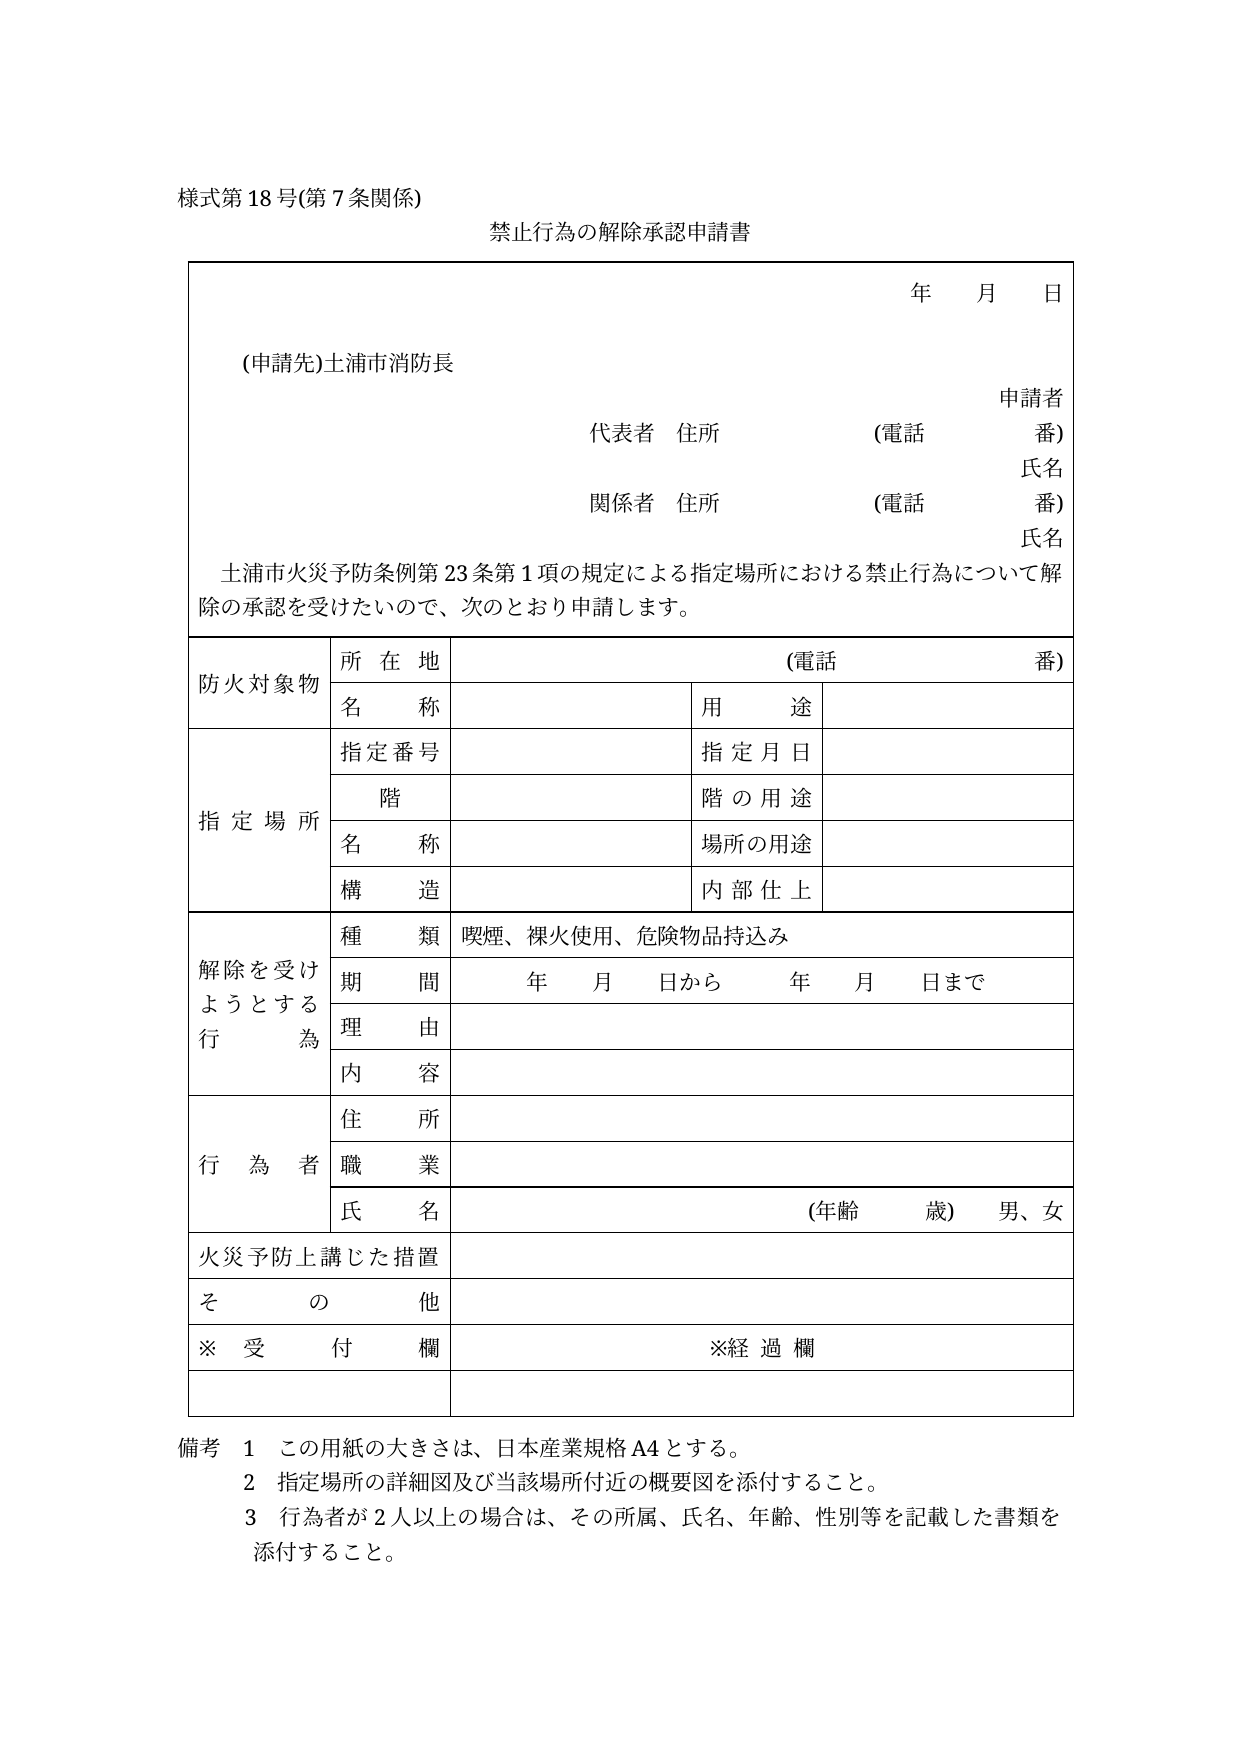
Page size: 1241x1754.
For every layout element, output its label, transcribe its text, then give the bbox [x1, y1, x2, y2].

table_cell ※受付欄 [189, 1325, 450, 1370]
table_cell [451, 729, 691, 774]
table_cell 年 月 日から 年 月 日まで [451, 958, 1073, 1003]
table_cell [451, 683, 691, 728]
table_cell [823, 867, 1073, 911]
table_cell 名称 [331, 821, 450, 866]
table_cell [451, 821, 691, 866]
table_cell 構造 [331, 867, 450, 911]
table_cell [823, 729, 1073, 774]
table_cell 氏名 [331, 1188, 450, 1232]
table_cell ※経過欄 [451, 1325, 1073, 1370]
table_cell 指定番号 [331, 729, 450, 774]
table_cell 階 [331, 775, 450, 820]
table_cell 指定月日 [692, 729, 822, 774]
table_cell [451, 1371, 1073, 1416]
table_cell 住所 [331, 1096, 450, 1141]
table_cell [823, 683, 1073, 728]
table_cell 指定場所 [189, 729, 330, 911]
table_cell 喫煙、裸火使用、危険物品持込み [451, 913, 1073, 957]
table_cell 所在地 [331, 638, 450, 682]
table_cell 解除を受けようとする行為 [189, 913, 330, 1095]
table_cell [451, 775, 691, 820]
table_cell [451, 1096, 1073, 1141]
table_cell 内部仕上 [692, 867, 822, 911]
table_cell [823, 775, 1073, 820]
text 3 行為者が2人以上の場合は、その所属、氏名、年齢、性別等を記載した書類を添付すること。 [177, 1499, 1063, 1569]
table_cell (電話 番) [451, 638, 1073, 682]
table_cell 防火対象物 [189, 638, 330, 728]
table_cell 用途 [692, 683, 822, 728]
table_cell 種類 [331, 913, 450, 957]
table_cell 内容 [331, 1050, 450, 1095]
table_cell 場所の用途 [692, 821, 822, 866]
table_cell [189, 1371, 450, 1416]
table_cell 階の用途 [692, 775, 822, 820]
table_cell [451, 1142, 1073, 1186]
table_cell [451, 1279, 1073, 1324]
table_header 年 月 日 (申請先)土浦市消防長 申請者 代表者 住所 (電話 番) 氏名 関係者 住所 (電話 番) 氏名 土浦市火災予防条例第23条第1項の規定による指定場所における禁止行為について解除の承認を受けたいので、次のとおり申請します。 [189, 263, 1073, 636]
table_cell 名称 [331, 683, 450, 728]
table_cell [451, 1050, 1073, 1095]
table_cell 火災予防上講じた措置 [189, 1233, 450, 1278]
table_cell その他 [189, 1279, 450, 1324]
table_cell 職業 [331, 1142, 450, 1186]
table_cell [451, 867, 691, 911]
table_cell 行為者 [189, 1096, 330, 1232]
text 様式第18号(第7条関係) [177, 179, 1063, 214]
text 禁止行為の解除承認申請書 [177, 214, 1063, 249]
table_cell [451, 1233, 1073, 1278]
table_cell (年齢 歳) 男、女 [451, 1188, 1073, 1232]
text 備考 1 この用紙の大きさは、日本産業規格A4とする。 [177, 1429, 1063, 1464]
table_cell 理由 [331, 1004, 450, 1049]
text 2 指定場所の詳細図及び当該場所付近の概要図を添付すること。 [177, 1464, 1063, 1499]
table_cell 期間 [331, 958, 450, 1003]
table_cell [823, 821, 1073, 866]
table_cell [451, 1004, 1073, 1049]
